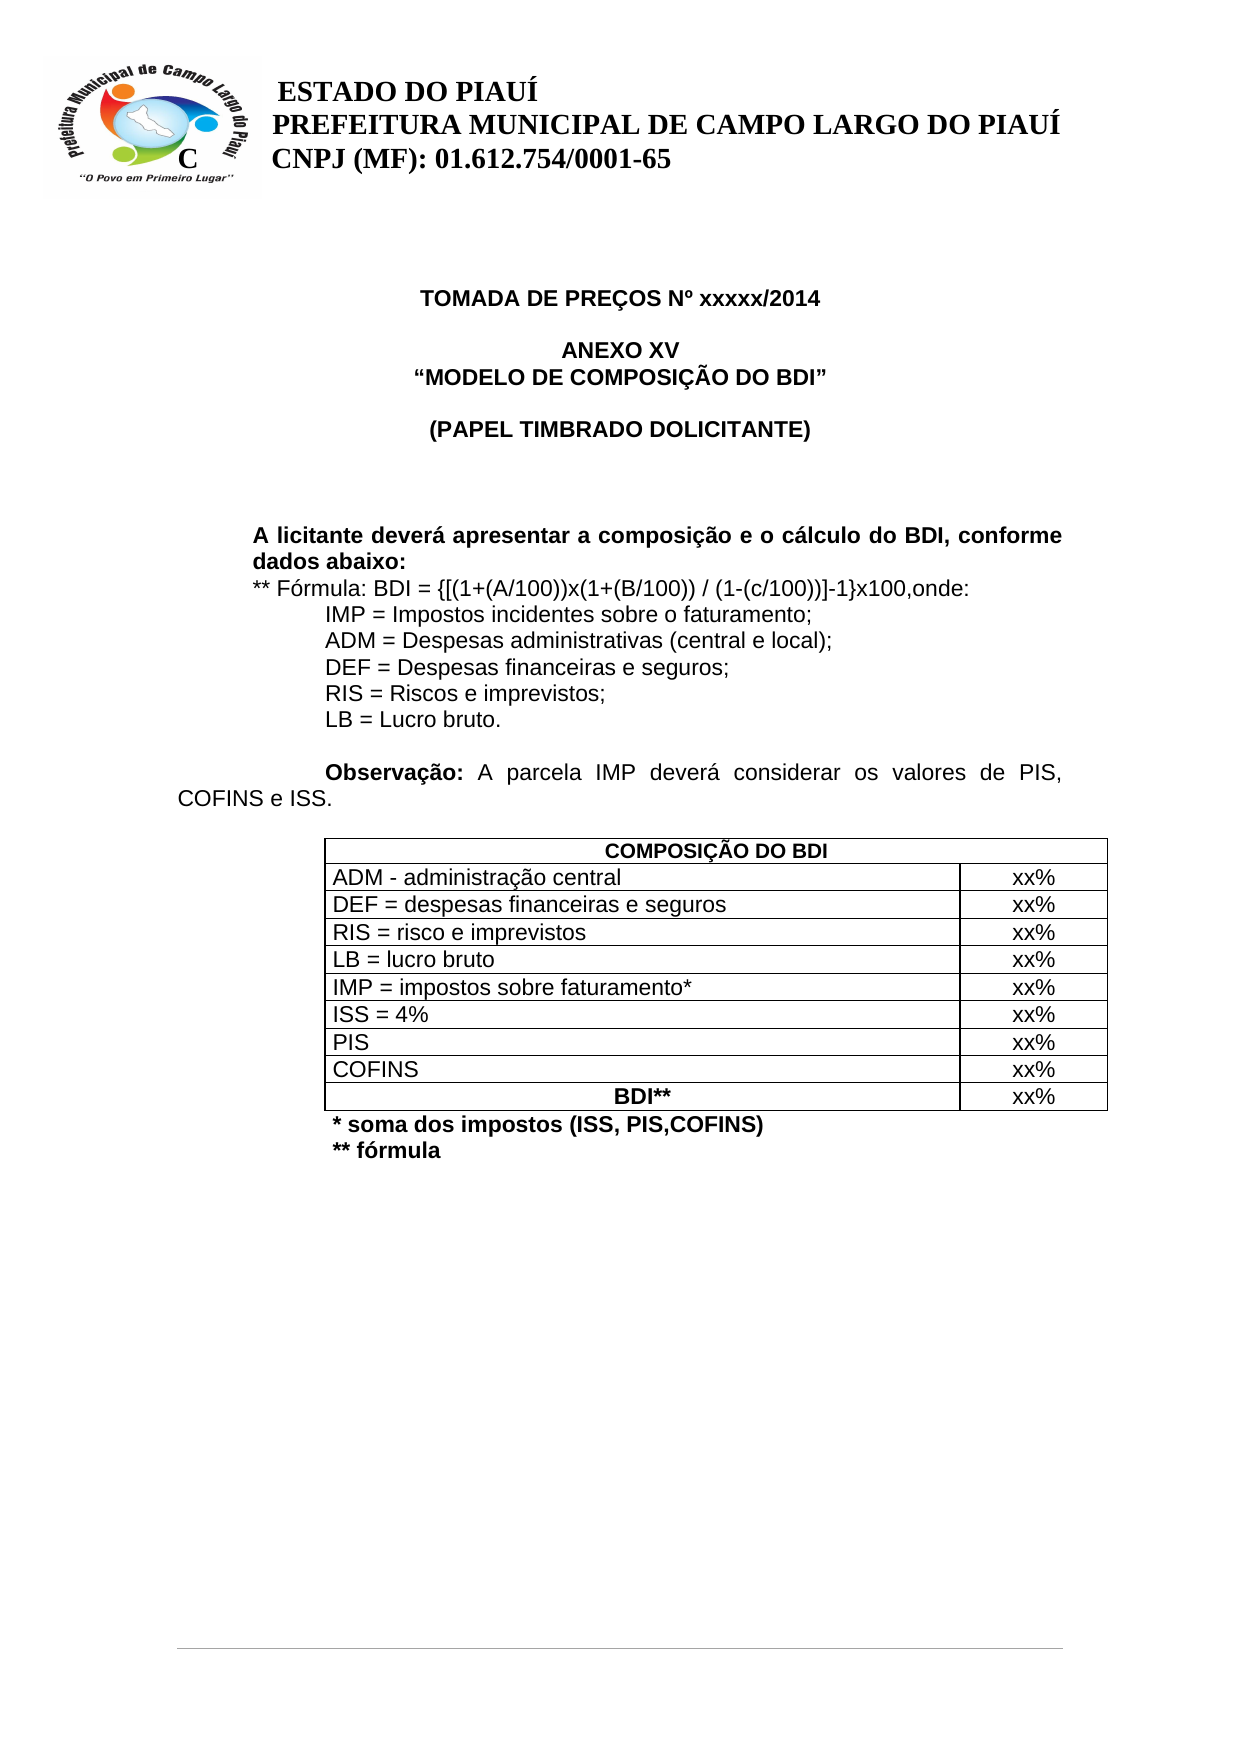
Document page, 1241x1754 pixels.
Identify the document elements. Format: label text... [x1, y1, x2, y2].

table_cell xx% [961, 1029, 1107, 1055]
table_cell xx% [961, 891, 1107, 918]
picture [43, 56, 263, 199]
table_cell BDI** [326, 1083, 959, 1109]
table_cell xx% [961, 1056, 1107, 1082]
list RIS = Riscos e imprevistos; [177, 680, 1063, 706]
table_cell * soma dos impostos (ISS, PIS,COFINS) [325, 1111, 1108, 1137]
table_cell IMP = impostos sobre faturamento* [326, 974, 959, 1000]
table_cell xx% [961, 864, 1107, 890]
text TOMADA DE PREÇOS Nº xxxxx/2014 [177, 284, 1063, 311]
text A licitante deverá apresentar a composição e o cálculo do BDI, conforme dados abaixo: [252, 522, 1063, 574]
table_cell RIS = risco e imprevistos [326, 919, 959, 945]
table_cell LB = lucro bruto [326, 946, 959, 973]
table_cell xx% [961, 974, 1107, 1000]
table_cell ADM - administração central [326, 864, 959, 890]
table_cell ISS = 4% [326, 1001, 959, 1027]
table_cell xx% [961, 919, 1107, 945]
text (PAPEL TIMBRADO DOLICITANTE) [177, 416, 1063, 443]
list LB = Lucro bruto. [177, 706, 1063, 733]
table_cell PIS [326, 1029, 959, 1055]
list ANEXO XV [177, 337, 1063, 364]
list IMP = Impostos incidentes sobre o faturamento; [177, 601, 1063, 627]
table_cell xx% [961, 946, 1107, 973]
list Observação: A parcela IMP deverá considerar os valores de PIS, COFINS e ISS. [177, 759, 1063, 812]
table_header COMPOSIÇÃO DO BDI [326, 839, 1107, 863]
table_cell ** fórmula [325, 1137, 1108, 1163]
list ADM = Despesas administrativas (central e local); [177, 627, 1063, 653]
list ** Fórmula: BDI = {[(1+(A/100))x(1+(B/100)) / (1-(c/100))]-1}x100,onde: [252, 574, 1063, 601]
table_cell xx% [961, 1001, 1107, 1027]
table_cell xx% [961, 1083, 1107, 1109]
list “MODELO DE COMPOSIÇÃO DO BDI” [177, 364, 1063, 390]
list DEF = Despesas financeiras e seguros; [177, 653, 1063, 680]
table_cell COFINS [326, 1056, 959, 1082]
table_cell DEF = despesas financeiras e seguros [326, 891, 959, 918]
